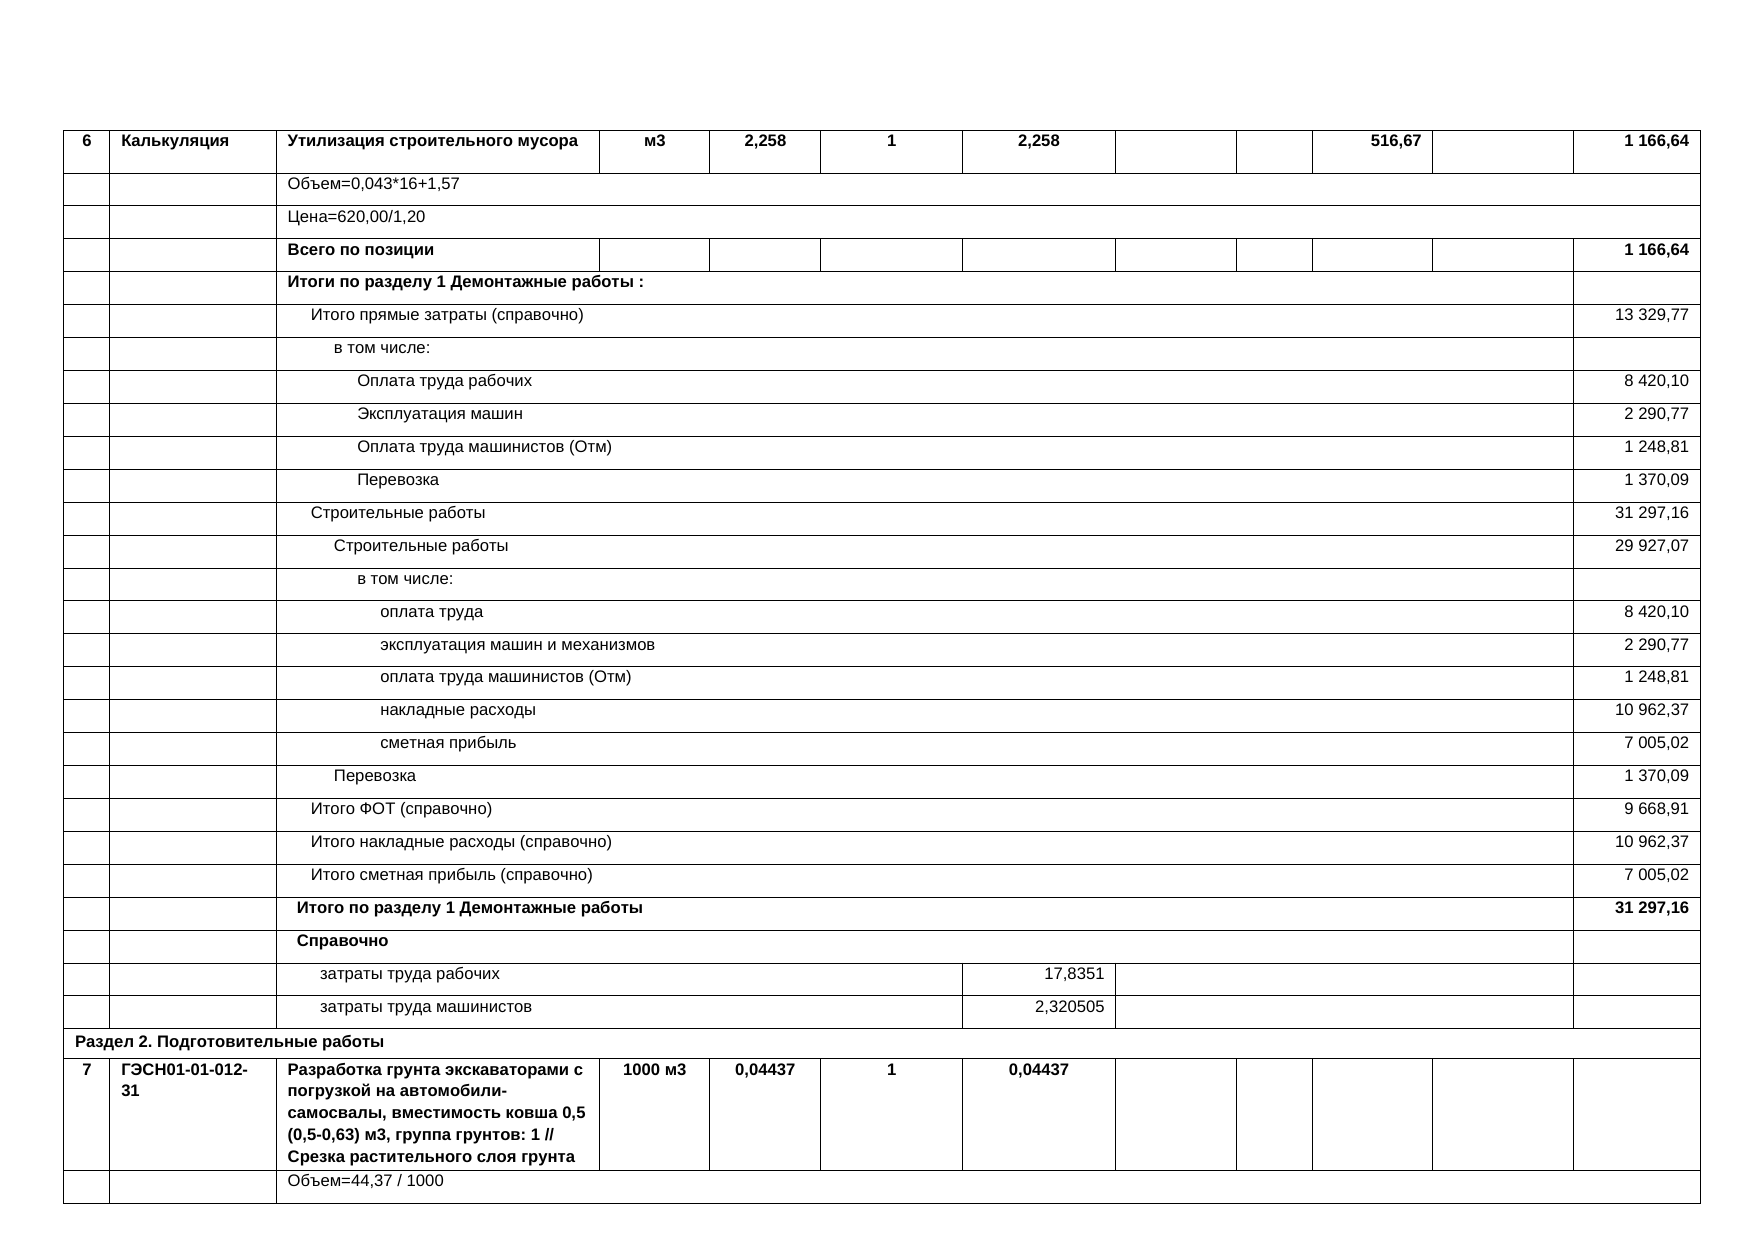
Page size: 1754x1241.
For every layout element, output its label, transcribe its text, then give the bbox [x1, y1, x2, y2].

table_cell [64, 206, 109, 238]
table_cell 7 005,02 [1574, 733, 1700, 765]
table_cell 2,258 [710, 131, 820, 172]
table_cell [110, 996, 276, 1028]
table_cell [64, 536, 109, 567]
table_cell 7 [64, 1059, 109, 1170]
table_cell [1237, 131, 1312, 172]
table_cell [110, 272, 276, 304]
table_cell [1574, 931, 1700, 962]
table_cell [64, 667, 109, 699]
table_cell сметная прибыль [277, 733, 1573, 765]
table_cell [110, 733, 276, 765]
table_cell [64, 931, 109, 962]
table_cell [64, 371, 109, 403]
table_cell [110, 964, 276, 995]
table_cell [64, 865, 109, 897]
table_cell 7 005,02 [1574, 865, 1700, 897]
table_cell [110, 700, 276, 732]
table_cell [110, 338, 276, 370]
table_cell Строительные работы [277, 536, 1573, 567]
table_cell [110, 536, 276, 567]
table_cell 2 290,77 [1574, 634, 1700, 666]
table_cell Итого накладные расходы (справочно) [277, 832, 1573, 864]
table_cell 10 962,37 [1574, 832, 1700, 864]
table_cell [64, 305, 109, 337]
table_cell Всего по позиции [277, 239, 599, 271]
table_cell [1313, 239, 1432, 271]
table_cell [963, 239, 1115, 271]
table_cell Итого по разделу 1 Демонтажные работы [277, 898, 1573, 929]
table_cell [1116, 239, 1236, 271]
table_cell в том числе: [277, 338, 1573, 370]
table_cell затраты труда машинистов [277, 996, 962, 1028]
table_cell [110, 206, 276, 238]
table_cell [110, 569, 276, 600]
table_cell [110, 437, 276, 469]
table_cell Разработка грунта экскаваторами с погрузкой на автомобили-самосвалы, вместимость ковша 0,5 (0,5-0,63) м3, группа грунтов: 1 // Срезка растительного слоя грунта [277, 1059, 599, 1170]
table_cell [1116, 964, 1573, 995]
table_cell [1574, 272, 1700, 304]
table_cell [64, 239, 109, 271]
table_cell затраты труда рабочих [277, 964, 962, 995]
table_cell 8 420,10 [1574, 371, 1700, 403]
table_cell Справочно [277, 931, 1573, 962]
table_cell [110, 404, 276, 436]
table_cell [64, 898, 109, 929]
table_cell [1574, 964, 1700, 995]
table_cell эксплуатация машин и механизмов [277, 634, 1573, 666]
table_cell [110, 601, 276, 633]
table_cell оплата труда машинистов (Отм) [277, 667, 1573, 699]
table_cell [110, 470, 276, 502]
table_cell 1 248,81 [1574, 437, 1700, 469]
table_cell 6 [64, 131, 109, 172]
table_cell Строительные работы [277, 503, 1573, 534]
table_cell [64, 569, 109, 600]
table_cell [1433, 239, 1573, 271]
table_cell [600, 239, 709, 271]
table_cell [1116, 131, 1236, 172]
table_cell [110, 503, 276, 534]
table_cell 13 329,77 [1574, 305, 1700, 337]
table_cell [64, 799, 109, 831]
table_cell [64, 832, 109, 864]
table_cell [110, 865, 276, 897]
table_cell 1 370,09 [1574, 470, 1700, 502]
table_cell м3 [600, 131, 709, 172]
table_cell Перевозка [277, 470, 1573, 502]
table_cell 17,8351 [963, 964, 1115, 995]
table_cell 1000 м3 [600, 1059, 709, 1170]
table_cell [1237, 1059, 1312, 1170]
table_cell [64, 437, 109, 469]
table_cell [64, 1171, 109, 1203]
table_cell 1 [821, 1059, 962, 1170]
table_cell 10 962,37 [1574, 700, 1700, 732]
table_cell [64, 503, 109, 534]
table_cell [110, 898, 276, 929]
table_cell 1 248,81 [1574, 667, 1700, 699]
table_cell [1116, 1059, 1236, 1170]
table_cell [64, 700, 109, 732]
table_cell Цена=620,00/1,20 [277, 206, 1700, 238]
table_cell 0,04437 [963, 1059, 1115, 1170]
table_cell 31 297,16 [1574, 503, 1700, 534]
table_cell 9 668,91 [1574, 799, 1700, 831]
table_cell [710, 239, 820, 271]
table_cell [110, 239, 276, 271]
table_cell в том числе: [277, 569, 1573, 600]
table_cell Калькуляция [110, 131, 276, 172]
table_cell [64, 404, 109, 436]
table_cell 29 927,07 [1574, 536, 1700, 567]
table_cell Итого ФОТ (справочно) [277, 799, 1573, 831]
table_cell [1574, 1059, 1700, 1170]
table_cell [821, 239, 962, 271]
table_cell [110, 1171, 276, 1203]
table_cell [1574, 569, 1700, 600]
table_cell [64, 338, 109, 370]
table_cell [1116, 996, 1573, 1028]
table_cell Итого прямые затраты (справочно) [277, 305, 1573, 337]
table_cell 0,04437 [710, 1059, 820, 1170]
table_cell 1 [821, 131, 962, 172]
table_cell 516,67 [1313, 131, 1432, 172]
table_cell [64, 634, 109, 666]
table_cell [1237, 239, 1312, 271]
table_cell 2,258 [963, 131, 1115, 172]
table_cell 2 290,77 [1574, 404, 1700, 436]
table_cell 8 420,10 [1574, 601, 1700, 633]
table_cell ГЭСН01-01-012-31 [110, 1059, 276, 1170]
table_cell [110, 371, 276, 403]
table_cell [1574, 338, 1700, 370]
table_cell 2,320505 [963, 996, 1115, 1028]
table_cell [110, 174, 276, 205]
table_cell Итого сметная прибыль (справочно) [277, 865, 1573, 897]
table_cell [110, 799, 276, 831]
table_cell Итоги по разделу 1 Демонтажные работы : [277, 272, 1573, 304]
table_cell [64, 272, 109, 304]
table_cell Утилизация строительного мусора [277, 131, 599, 172]
table_cell оплата труда [277, 601, 1573, 633]
table_cell 1 166,64 [1574, 131, 1700, 172]
table_cell [110, 667, 276, 699]
table_cell [1313, 1059, 1432, 1170]
table_cell [64, 996, 109, 1028]
table_cell [1574, 996, 1700, 1028]
table_cell 1 166,64 [1574, 239, 1700, 271]
table_cell [110, 931, 276, 962]
table_cell [110, 634, 276, 666]
table_cell [110, 832, 276, 864]
table_cell [64, 174, 109, 205]
table_cell [1433, 1059, 1573, 1170]
table_cell [110, 305, 276, 337]
table_cell Эксплуатация машин [277, 404, 1573, 436]
table_cell [110, 766, 276, 798]
table_cell [64, 470, 109, 502]
table_cell Объем=0,043*16+1,57 [277, 174, 1700, 205]
table_cell 1 370,09 [1574, 766, 1700, 798]
table_cell [1433, 131, 1573, 172]
table_cell Оплата труда машинистов (Отм) [277, 437, 1573, 469]
table_cell Оплата труда рабочих [277, 371, 1573, 403]
table_cell [64, 766, 109, 798]
table_cell накладные расходы [277, 700, 1573, 732]
table_cell Перевозка [277, 766, 1573, 798]
table_cell [64, 964, 109, 995]
table_cell Раздел 2. Подготовительные работы [64, 1029, 1700, 1058]
table_cell 31 297,16 [1574, 898, 1700, 929]
table_cell [64, 601, 109, 633]
table_cell Объем=44,37 / 1000 [277, 1171, 1700, 1203]
table_cell [64, 733, 109, 765]
